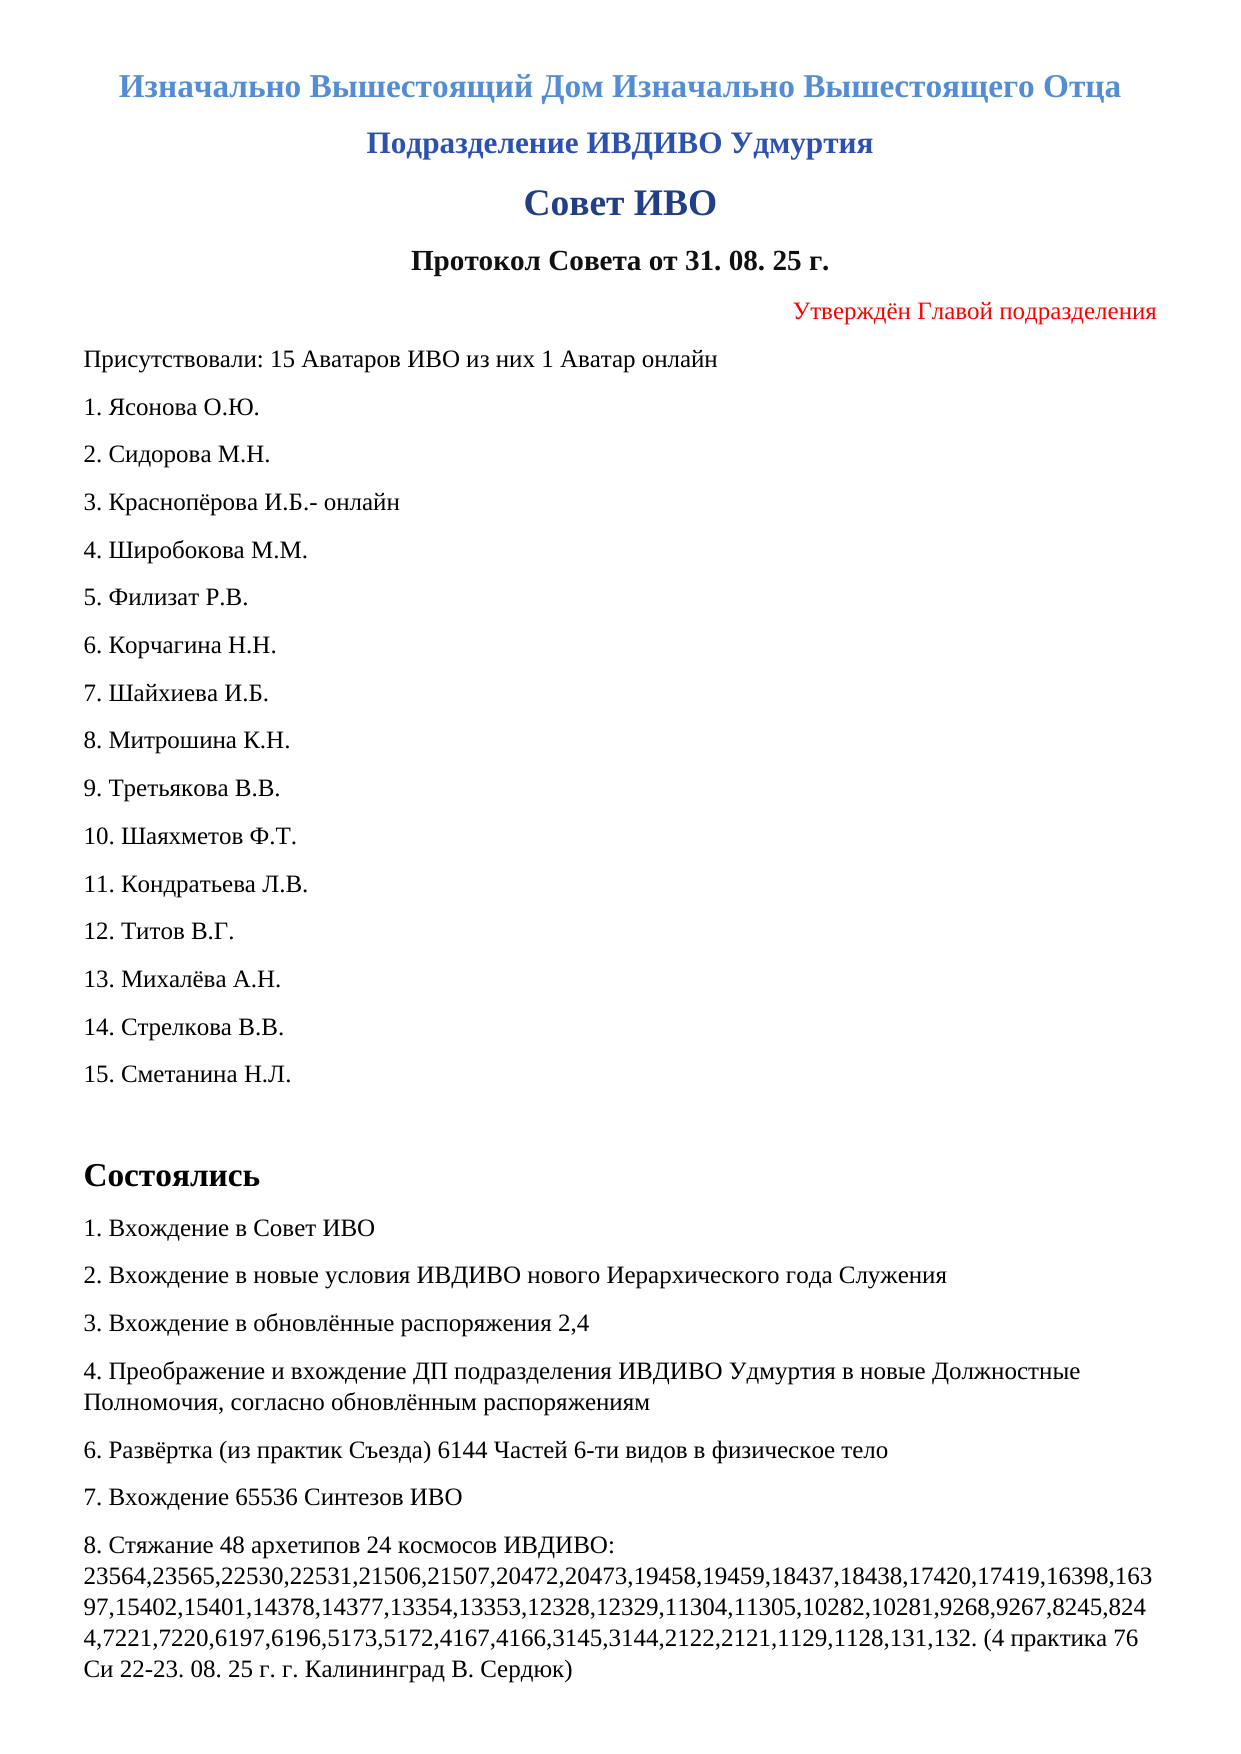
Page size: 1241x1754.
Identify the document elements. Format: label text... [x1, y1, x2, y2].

text Присутствовали: 15 Аватаров ИВО из них 1 Аватар онлайн [83, 344, 1157, 373]
text 1. Вхождение в Совет ИВО [83, 1213, 1157, 1242]
text 7. Вхождение 65536 Синтезов ИВО [83, 1482, 1157, 1511]
text 8. Стяжание 48 архетипов 24 космосов ИВДИВО: 23564,23565,22530,22531,21506,21507,20472,20473,19458,19459,18437,18438,17420,17419,16398,16397,15402,15401,14378,14377,13354,13353,12328,12329,11304,11305,10282,10281,9268,9267,8245,8244,7221,7220,6197,6196,5173,5172,4167,4166,3145,3144,2122,2121,1129,1128,131,132. (4 практика 76 Си 22-23. 08. 25 г. г. Калининград В. Сердюк) [83, 1530, 1157, 1683]
text 12. Титов В.Г. [83, 916, 1157, 945]
text 10. Шаяхметов Ф.Т. [83, 821, 1157, 850]
text 7. Шайхиева И.Б. [83, 678, 1157, 707]
text 6. Развёртка (из практик Съезда) 6144 Частей 6-ти видов в физическое тело [83, 1435, 1157, 1463]
text 5. Филизат Р.В. [83, 582, 1157, 611]
text 4. Преображение и вхождение ДП подразделения ИВДИВО Удмуртия в новые Должностные Полномочия, согласно обновлённым распоряжениям [83, 1356, 1157, 1416]
text 4. Широбокова М.М. [83, 535, 1157, 563]
text 2. Вхождение в новые условия ИВДИВО нового Иерархического года Служения [83, 1261, 1157, 1289]
text 11. Кондратьева Л.В. [83, 869, 1157, 897]
text 8. Митрошина К.Н. [83, 726, 1157, 754]
text Изначально Вышестоящий Дом Изначально Вышестоящего Отца [83, 67, 1157, 105]
text 15. Сметанина Н.Л. [83, 1059, 1157, 1088]
text 3. Вхождение в обновлённые распоряжения 2,4 [83, 1308, 1157, 1337]
text Совет ИВО [83, 180, 1157, 223]
text 13. Михалёва А.Н. [83, 964, 1157, 993]
text 2. Сидорова М.Н. [83, 439, 1157, 468]
text 6. Корчагина Н.Н. [83, 630, 1157, 659]
text Протокол Совета от 31. 08. 25 г. [83, 243, 1157, 277]
text Утверждён Главой подразделения [83, 296, 1157, 325]
text Состоялись [83, 1155, 1157, 1193]
text Подразделение ИВДИВО Удмуртия [83, 125, 1157, 161]
text 1. Ясонова О.Ю. [83, 392, 1157, 420]
text 9. Третьякова В.В. [83, 773, 1157, 802]
text 3. Краснопёрова И.Б.- онлайн [83, 487, 1157, 516]
text 14. Стрелкова В.В. [83, 1012, 1157, 1041]
